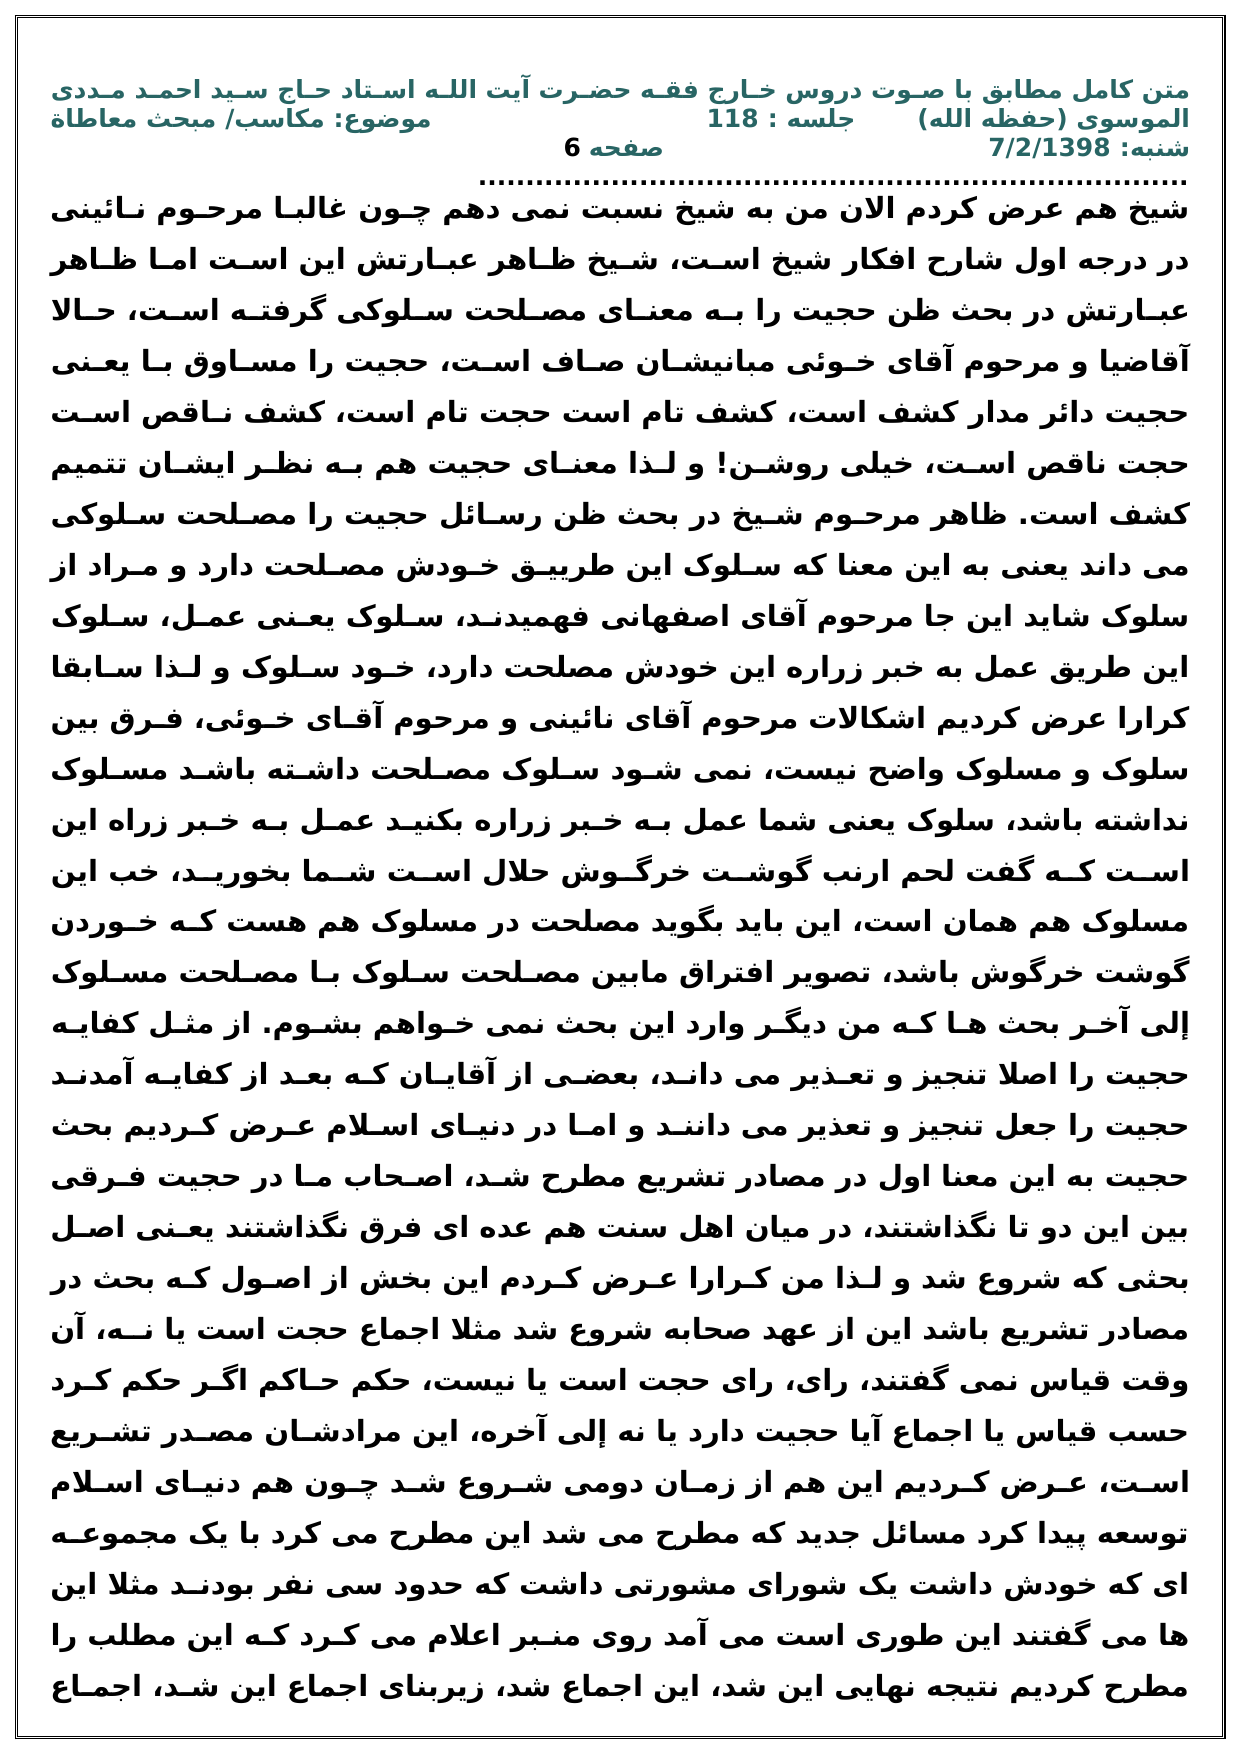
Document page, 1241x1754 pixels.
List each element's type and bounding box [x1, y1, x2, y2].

text [50, 192, 1190, 1703]
